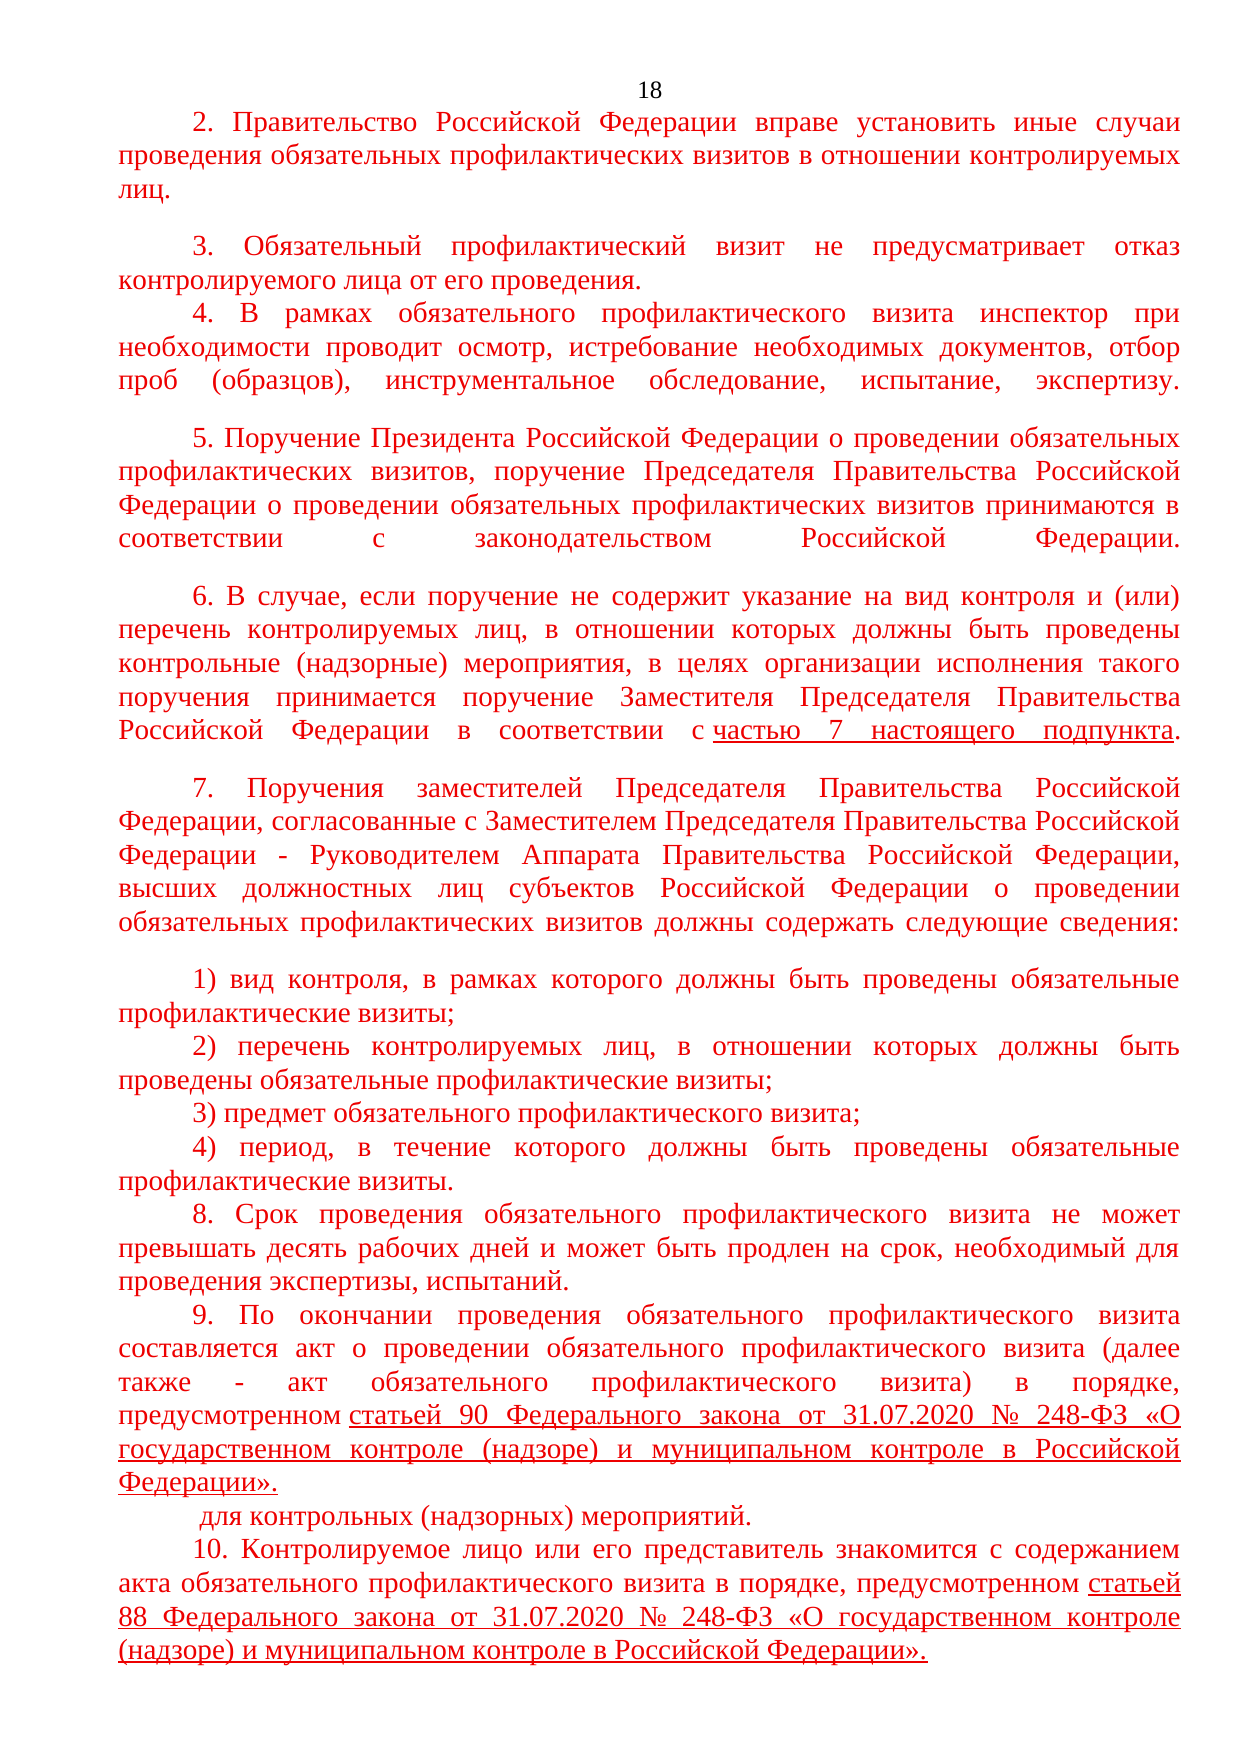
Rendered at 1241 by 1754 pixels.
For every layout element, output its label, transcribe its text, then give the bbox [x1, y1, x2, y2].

text 9. По окончании проведения обязательного профилактического визита составляется акт о проведении обязательного профилактического визита (далее также - акт обязательного профилактического визита) в порядке, предусмотренном статьей 90 Федерального закона от 31.07.2020 № 248-ФЗ «О государственном контроле (надзоре) и муниципальном контроле в Российской Федерации». [118, 1297, 1181, 1460]
text для контрольных (надзорных) мероприятий. [118, 1498, 1181, 1532]
text 3. Обязательный профилактический визит не предусматривает отказ контролируемого лица от его проведения. [118, 228, 1181, 295]
text 4) период, в течение которого должны быть проведены обязательные профилактические визиты. [118, 1129, 1181, 1196]
text 3) предмет обязательного профилактического визита; [118, 1096, 1181, 1129]
text 5. Поручение Президента Российской Федерации о проведении обязательных профилактических визитов, поручение Председателя Правительства Российской Федерации о проведении обязательных профилактических визитов принимаются в соответствии с законодательством Российской Федерации. [118, 420, 1181, 578]
text 1) вид контроля, в рамках которого должны быть проведены обязательные профилактические визиты; [118, 961, 1181, 1028]
text 10. Контролируемое лицо или его представитель знакомится с содержанием акта обязательного профилактического визита в порядке, предусмотренном статьей 88 Федерального закона от 31.07.2020 № 248-ФЗ «О государственном контроле (надзоре) и муниципальном контроле в Российской Федерации». [118, 1532, 1181, 1628]
text 10. Контролируемое лицо или его представитель знакомится с содержанием акта обязательного профилактического визита в порядке, предусмотренном статьей 88 Федерального закона от 31.07.2020 № 248-ФЗ «О государственном контроле (надзоре) и муниципальном контроле в Российской Федерации». [118, 1629, 1181, 1666]
text 7. Поручения заместителей Председателя Правительства Российской Федерации, согласованные с Заместителем Председателя Правительства Российской Федерации - Руководителем Аппарата Правительства Российской Федерации, высших должностных лиц субъектов Российской Федерации о проведении обязательных профилактических визитов должны содержать следующие сведения: [118, 770, 1181, 961]
text 2) перечень контролируемых лиц, в отношении которых должны быть проведены обязательные профилактические визиты; [118, 1028, 1181, 1096]
text 8. Срок проведения обязательного профилактического визита не может превышать десять рабочих дней и может быть продлен на срок, необходимый для проведения экспертизы, испытаний. [118, 1196, 1181, 1297]
text 4. В рамках обязательного профилактического визита инспектор при необходимости проводит осмотр, истребование необходимых документов, отбор проб (образцов), инструментальное обследование, испытание, экспертизу. [118, 295, 1181, 420]
text 2. Правительство Российской Федерации вправе установить иные случаи проведения обязательных профилактических визитов в отношении контролируемых лиц. [118, 104, 1181, 228]
text 6. В случае, если поручение не содержит указание на вид контроля и (или) перечень контролируемых лиц, в отношении которых должны быть проведены контрольные (надзорные) мероприятия, в целях организации исполнения такого поручения принимается поручение Заместителя Председателя Правительства Российской Федерации в соответствии с частью 7 настоящего подпункта. [118, 578, 1181, 770]
text 9. По окончании проведения обязательного профилактического визита составляется акт о проведении обязательного профилактического визита (далее также - акт обязательного профилактического визита) в порядке, предусмотренном статьей 90 Федерального закона от 31.07.2020 № 248-ФЗ «О государственном контроле (надзоре) и муниципальном контроле в Российской Федерации». [118, 1462, 1181, 1498]
